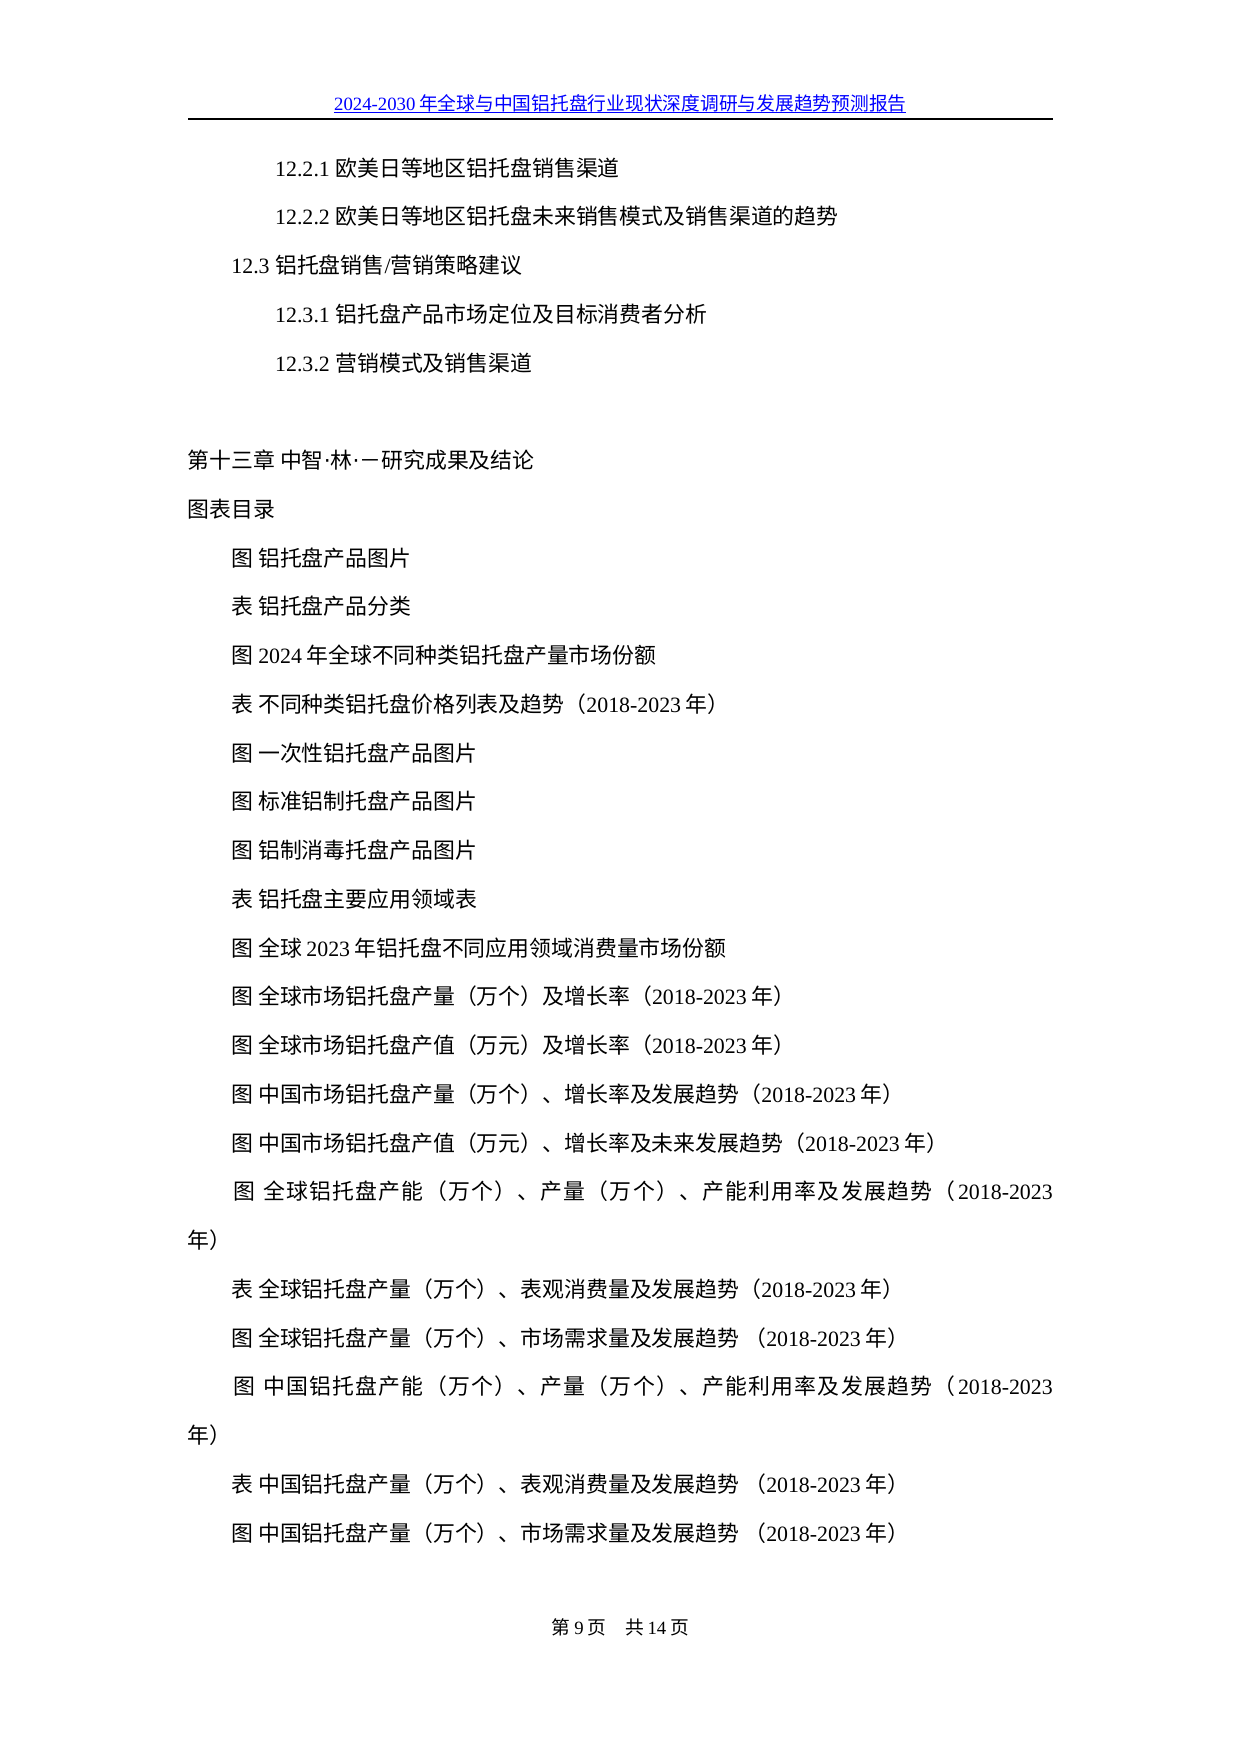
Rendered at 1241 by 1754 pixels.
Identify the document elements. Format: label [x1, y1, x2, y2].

text [187, 150, 1053, 1548]
